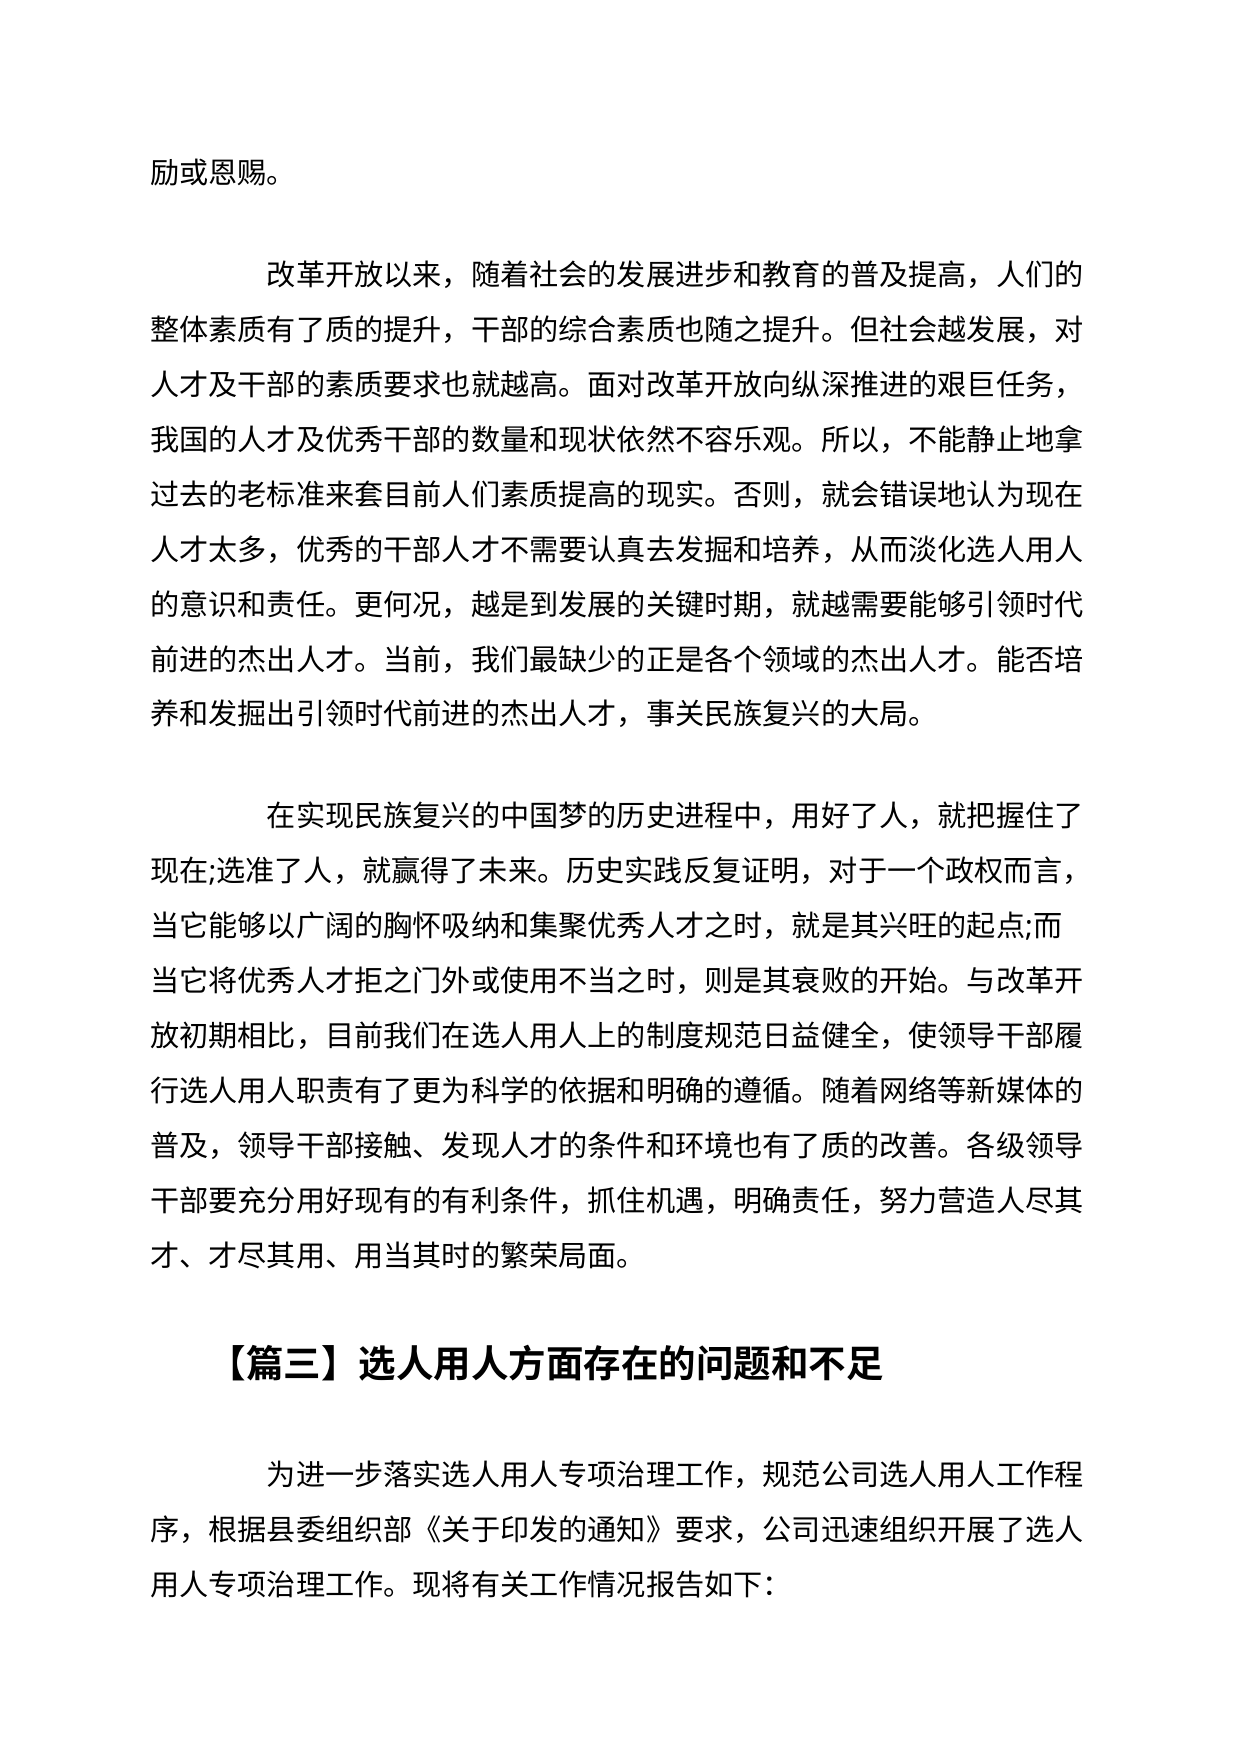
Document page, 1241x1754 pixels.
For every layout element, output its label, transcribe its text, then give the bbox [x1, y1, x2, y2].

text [150, 150, 1090, 192]
text 改革开放以来，随着社会的发展进步和教育的普及提高，人们的整体素质有了质的提升，干部的综合素质也随之提升。但社会越发展，对人才及干部的素质要求也就越高。面对改革开放向纵深推进的艰巨任务，我国的人才及优秀干部的数量和现状依然不容乐观。所以，不能静止地拿过去的老标准来套目前人们素质提高的现实。否则，就会错误地认为现在人才太多，优秀的干部人才不需要认真去发掘和培养，从而淡化选人用人的意识和责任。更何况，越是到发展的关键时期，就越需要能够引领时代前进的杰出人才。当前，我们最缺少的正是各个领域的杰出人才。能否培养和发掘出引领时代前进的杰出人才，事关民族复兴的大局。 [150, 252, 1090, 733]
text 在实现民族复兴的中国梦的历史进程中，用好了人，就把握住了现在;选准了人，就赢得了未来。历史实践反复证明，对于一个政权而言，当它能够以广阔的胸怀吸纳和集聚优秀人才之时，就是其兴旺的起点;而当它将优秀人才拒之门外或使用不当之时，则是其衰败的开始。与改革开放初期相比，目前我们在选人用人上的制度规范日益健全，使领导干部履行选人用人职责有了更为科学的依据和明确的遵循。随着网络等新媒体的普及，领导干部接触、发现人才的条件和环境也有了质的改善。各级领导干部要充分用好现有的有利条件，抓住机遇，明确责任，努力营造人尽其才、才尽其用、用当其时的繁荣局面。 [150, 793, 1090, 1274]
text 为进一步落实选人用人专项治理工作，规范公司选人用人工作程序，根据县委组织部《关于印发的通知》要求，公司迅速组织开展了选人用人专项治理工作。现将有关工作情况报告如下： [150, 1451, 1090, 1603]
text 【篇三】选人用人方面存在的问题和不足 [150, 1334, 1090, 1388]
